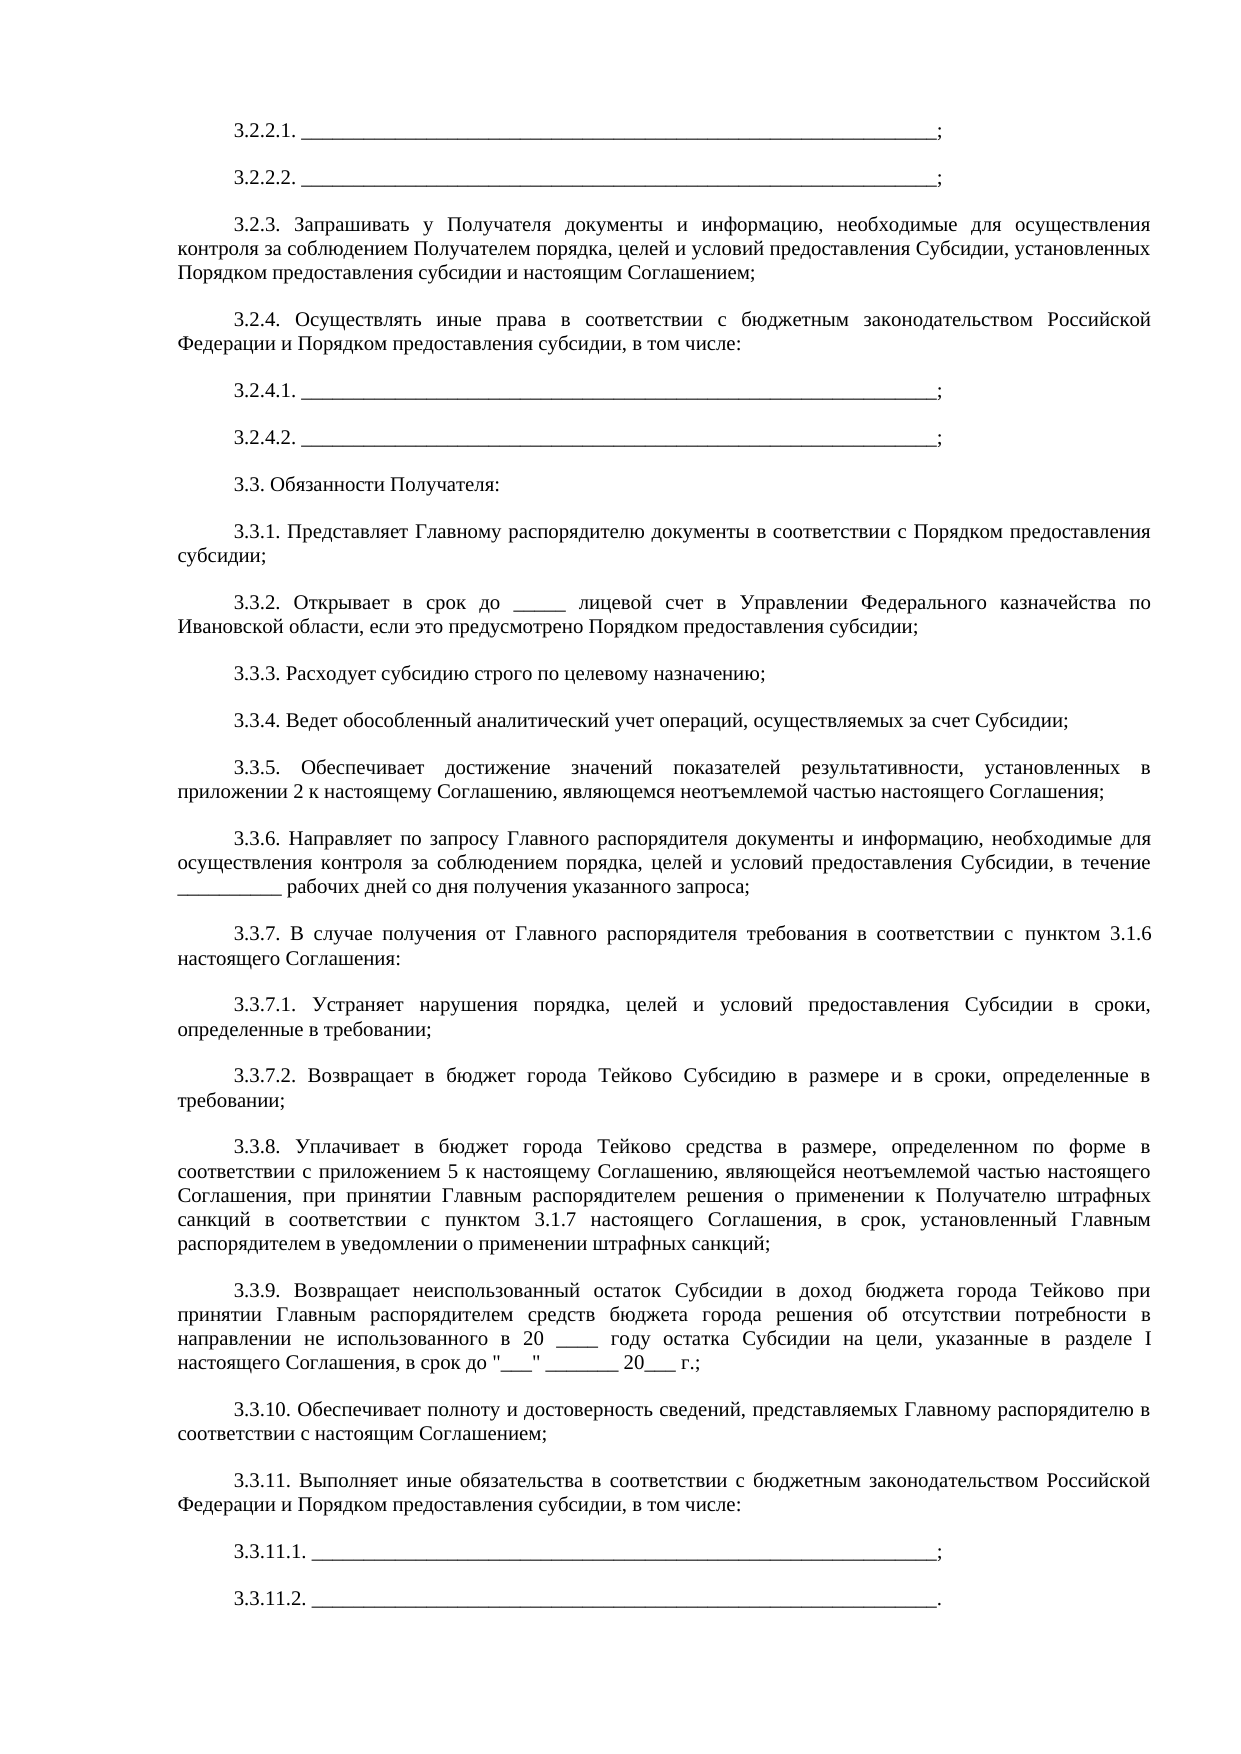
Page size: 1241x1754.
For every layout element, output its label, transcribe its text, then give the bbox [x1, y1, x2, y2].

text 3.3.9. Возвращает неиспользованный остаток Субсидии в доход бюджета города Тейково при принятии Главным распорядителем средств бюджета города решения об отсутствии потребности в направлении не использованного в 20 ____ году остатка Субсидии на цели, указанные в разделе I настоящего Соглашения, в срок до "___" _______ 20___ г.; [177, 1278, 1152, 1374]
text 3.2.4.2. _____________________________________________________________; [177, 425, 1152, 449]
text 3.2.3. Запрашивать у Получателя документы и информацию, необходимые для осуществления контроля за соблюдением Получателем порядка, целей и условий предоставления Субсидии, установленных Порядком предоставления субсидии и настоящим Соглашением; [177, 212, 1152, 284]
text 3.3.1. Представляет Главному распорядителю документы в соответствии с Порядком предоставления субсидии; [177, 519, 1152, 567]
text 3.3.5. Обеспечивает достижение значений показателей результативности, установленных в приложении 2 к настоящему Соглашению, являющемся неотъемлемой частью настоящего Соглашения; [177, 755, 1152, 803]
text 3.3.7. В случае получения от Главного распорядителя требования в соответствии с пунктом 3.1.6 настоящего Соглашения: [177, 921, 1152, 969]
text 3.3. Обязанности Получателя: [177, 472, 1152, 496]
text 3.3.6. Направляет по запросу Главного распорядителя документы и информацию, необходимые для осуществления контроля за соблюдением порядка, целей и условий предоставления Субсидии, в течение __________ рабочих дней со дня получения указанного запроса; [177, 826, 1152, 898]
text 3.3.11.1. ____________________________________________________________; [177, 1539, 1152, 1563]
text 3.3.4. Ведет обособленный аналитический учет операций, осуществляемых за счет Субсидии; [177, 708, 1152, 732]
text 3.3.3. Расходует субсидию строго по целевому назначению; [177, 661, 1152, 685]
text 3.3.2. Открывает в срок до _____ лицевой счет в Управлении Федерального казначейства по Ивановской области, если это предусмотрено Порядком предоставления субсидии; [177, 590, 1152, 638]
text 3.3.8. Уплачивает в бюджет города Тейково средства в размере, определенном по форме в соответствии с приложением 5 к настоящему Соглашению, являющейся неотъемлемой частью настоящего Соглашения, при принятии Главным распорядителем решения о применении к Получателю штрафных санкций в соответствии с пунктом 3.1.7 настоящего Соглашения, в срок, установленный Главным распорядителем в уведомлении о применении штрафных санкций; [177, 1134, 1152, 1255]
text 3.3.7.2. Возвращает в бюджет города Тейково Субсидию в размере и в сроки, определенные в требовании; [177, 1063, 1152, 1112]
text 3.2.2.2. _____________________________________________________________; [177, 165, 1152, 189]
text 3.3.7.1. Устраняет нарушения порядка, целей и условий предоставления Субсидии в сроки, определенные в требовании; [177, 992, 1152, 1041]
text 3.2.2.1. _____________________________________________________________; [177, 118, 1152, 142]
text 3.3.10. Обеспечивает полноту и достоверность сведений, представляемых Главному распорядителю в соответствии с настоящим Соглашением; [177, 1397, 1152, 1445]
text 3.3.11. Выполняет иные обязательства в соответствии с бюджетным законодательством Российской Федерации и Порядком предоставления субсидии, в том числе: [177, 1468, 1152, 1516]
text 3.2.4. Осуществлять иные права в соответствии с бюджетным законодательством Российской Федерации и Порядком предоставления субсидии, в том числе: [177, 307, 1152, 355]
text 3.2.4.1. _____________________________________________________________; [177, 378, 1152, 402]
text 3.3.11.2. ____________________________________________________________. [177, 1586, 1152, 1610]
